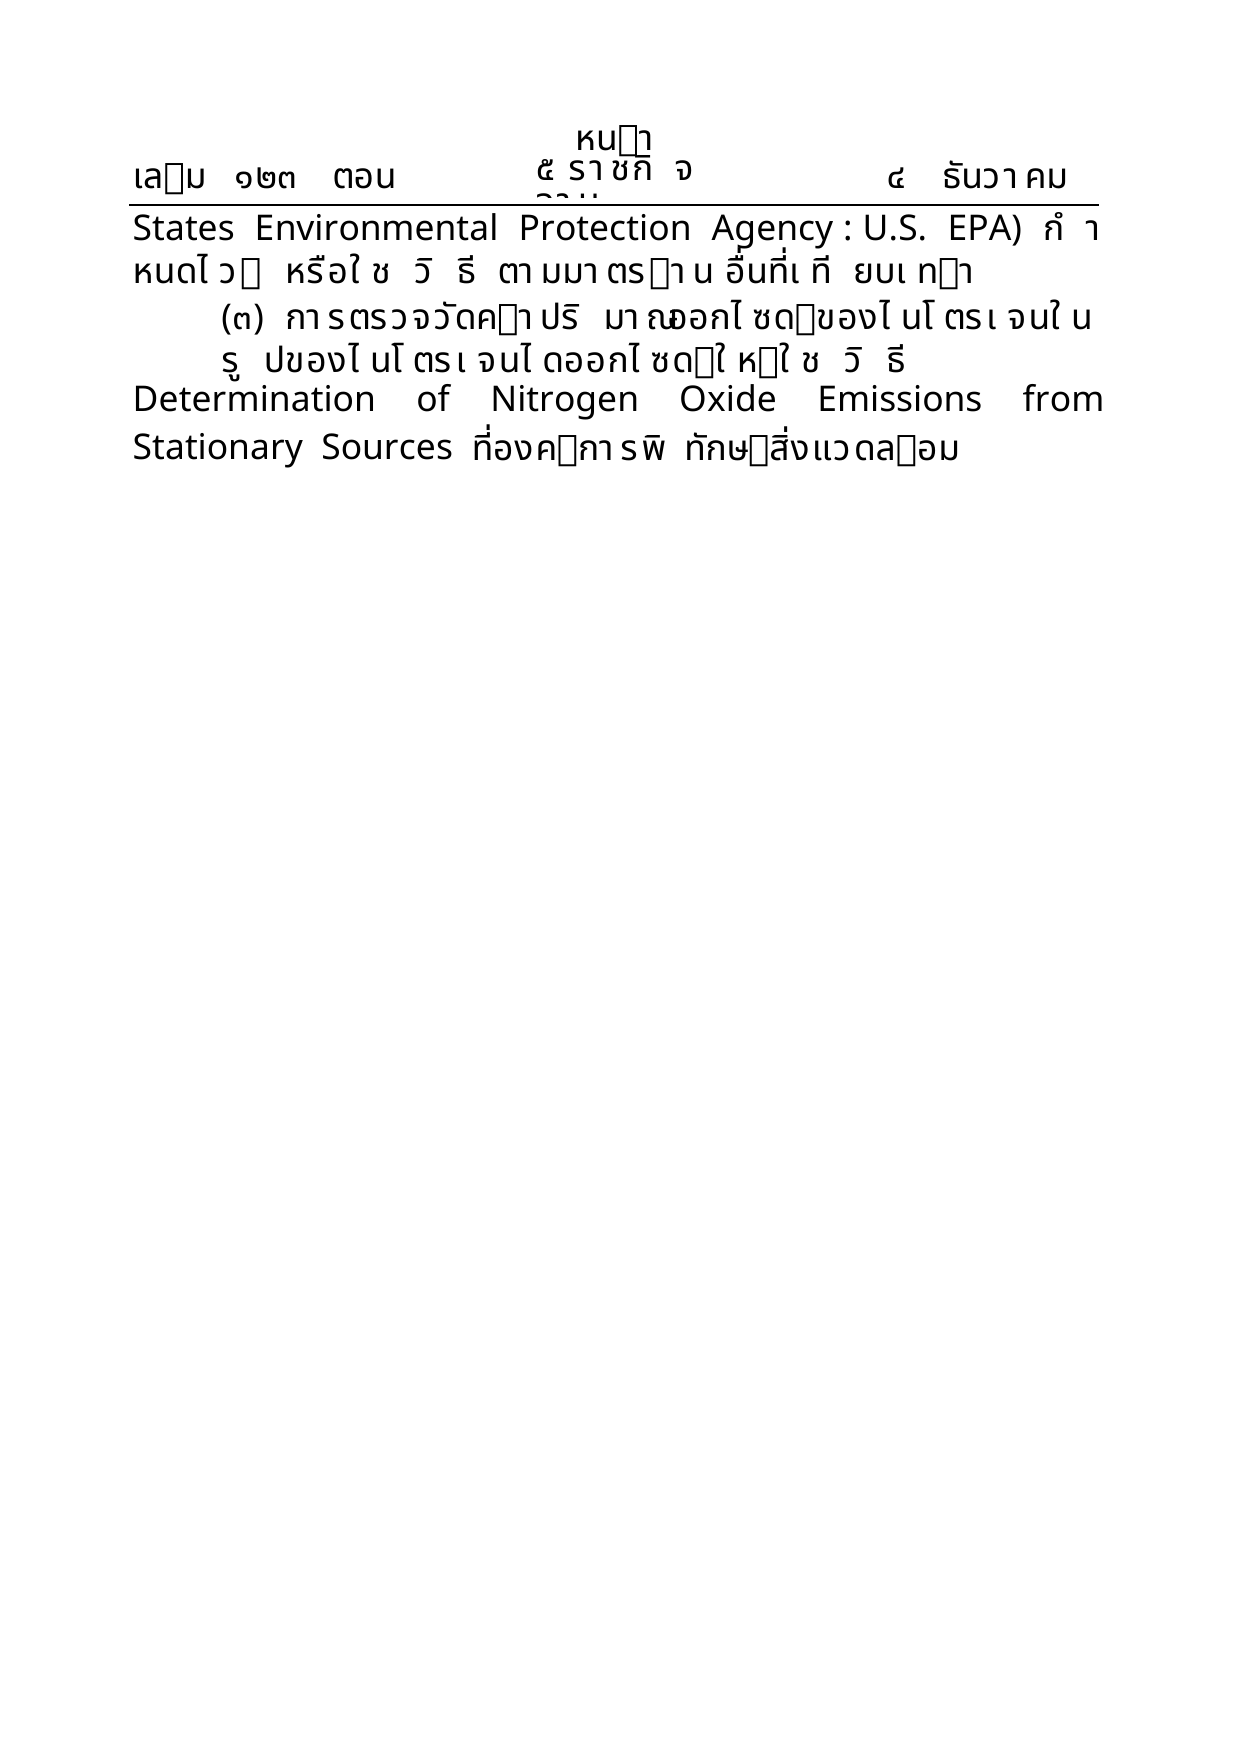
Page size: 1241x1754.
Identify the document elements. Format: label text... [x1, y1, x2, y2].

text (๓) การตรวจวัดคาปริมาณออกไซดของไนโตรเจนในรูปของไนโตรเจนไดออกไซดใหใชวิธี [221, 292, 1115, 381]
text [132, 202, 1107, 292]
text Determination of Nitrogen Oxide Emissions from Stationary Sources ที่องคการพิทักษสิ่งแวดลอม [132, 381, 1104, 476]
